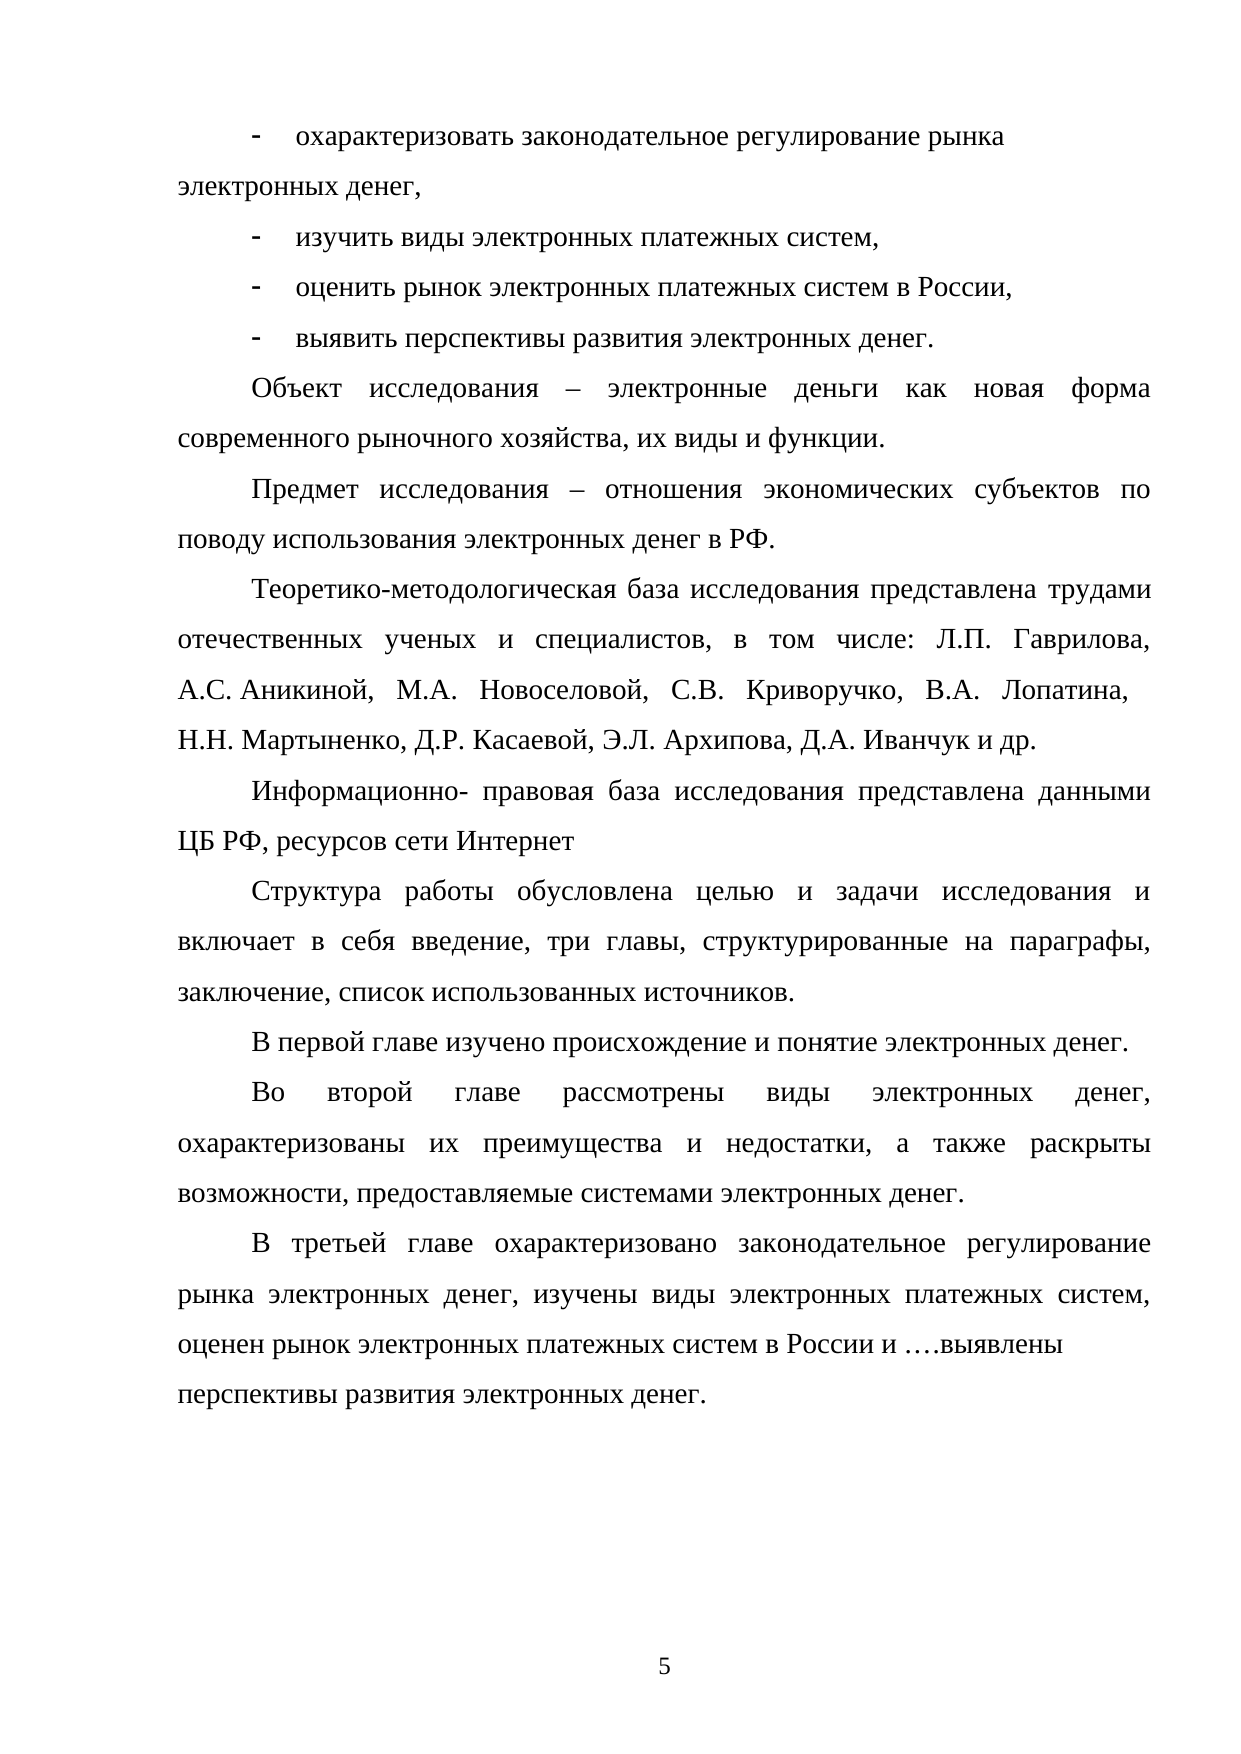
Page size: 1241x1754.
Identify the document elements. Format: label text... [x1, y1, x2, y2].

text Объект исследования – электронные деньги как новая форма современного рыночного хозяйства, их виды и функции. [177, 370, 1152, 454]
text Во второй главе рассмотрены виды электронных денег, охарактеризованы их преимущества и недостатки, а также раскрыты возможности, предоставляемые системами электронных денег. [177, 1074, 1152, 1209]
list выявить перспективы развития электронных денег. [177, 320, 1152, 353]
list изучить виды электронных платежных систем, [177, 219, 1152, 252]
text В третьей главе охарактеризовано законодательное регулирование рынка электронных денег, изучены виды электронных платежных систем, оценен рынок электронных платежных систем в России и выявлены перспективы развития электронных денег. [177, 1225, 1152, 1410]
text Структура работы обусловлена целью и задачи исследования и включает в себя введение, три главы, структурированные на параграфы, заключение, список использованных источников. [177, 873, 1152, 1007]
text В первой главе изучено происхождение и понятие электронных денег. [177, 1024, 1152, 1058]
text Информационно- правовая база исследования представлена данными ЦБ РФ, ресурсов сети Интернет [177, 773, 1152, 856]
list охарактеризовать законодательное регулирование рынка электронных денег, [177, 118, 1152, 202]
text Теоретико-методологическая база исследования представлена трудами отечественных ученых и специалистов, в том числе: Л.П. Гаврилова, А.С. Аникиной, М.А. Новоселовой, С.В. Криворучко, В.А. Лопатина, Н.Н. Мартыненко, Д.Р. Касаевой, Э.Л. Архипова, Д.А. Иванчук и др. [177, 571, 1152, 756]
text Предмет исследования – отношения экономических субъектов по поводу использования электронных денег в РФ. [177, 471, 1152, 554]
list оценить рынок электронных платежных систем в России, [177, 269, 1152, 303]
